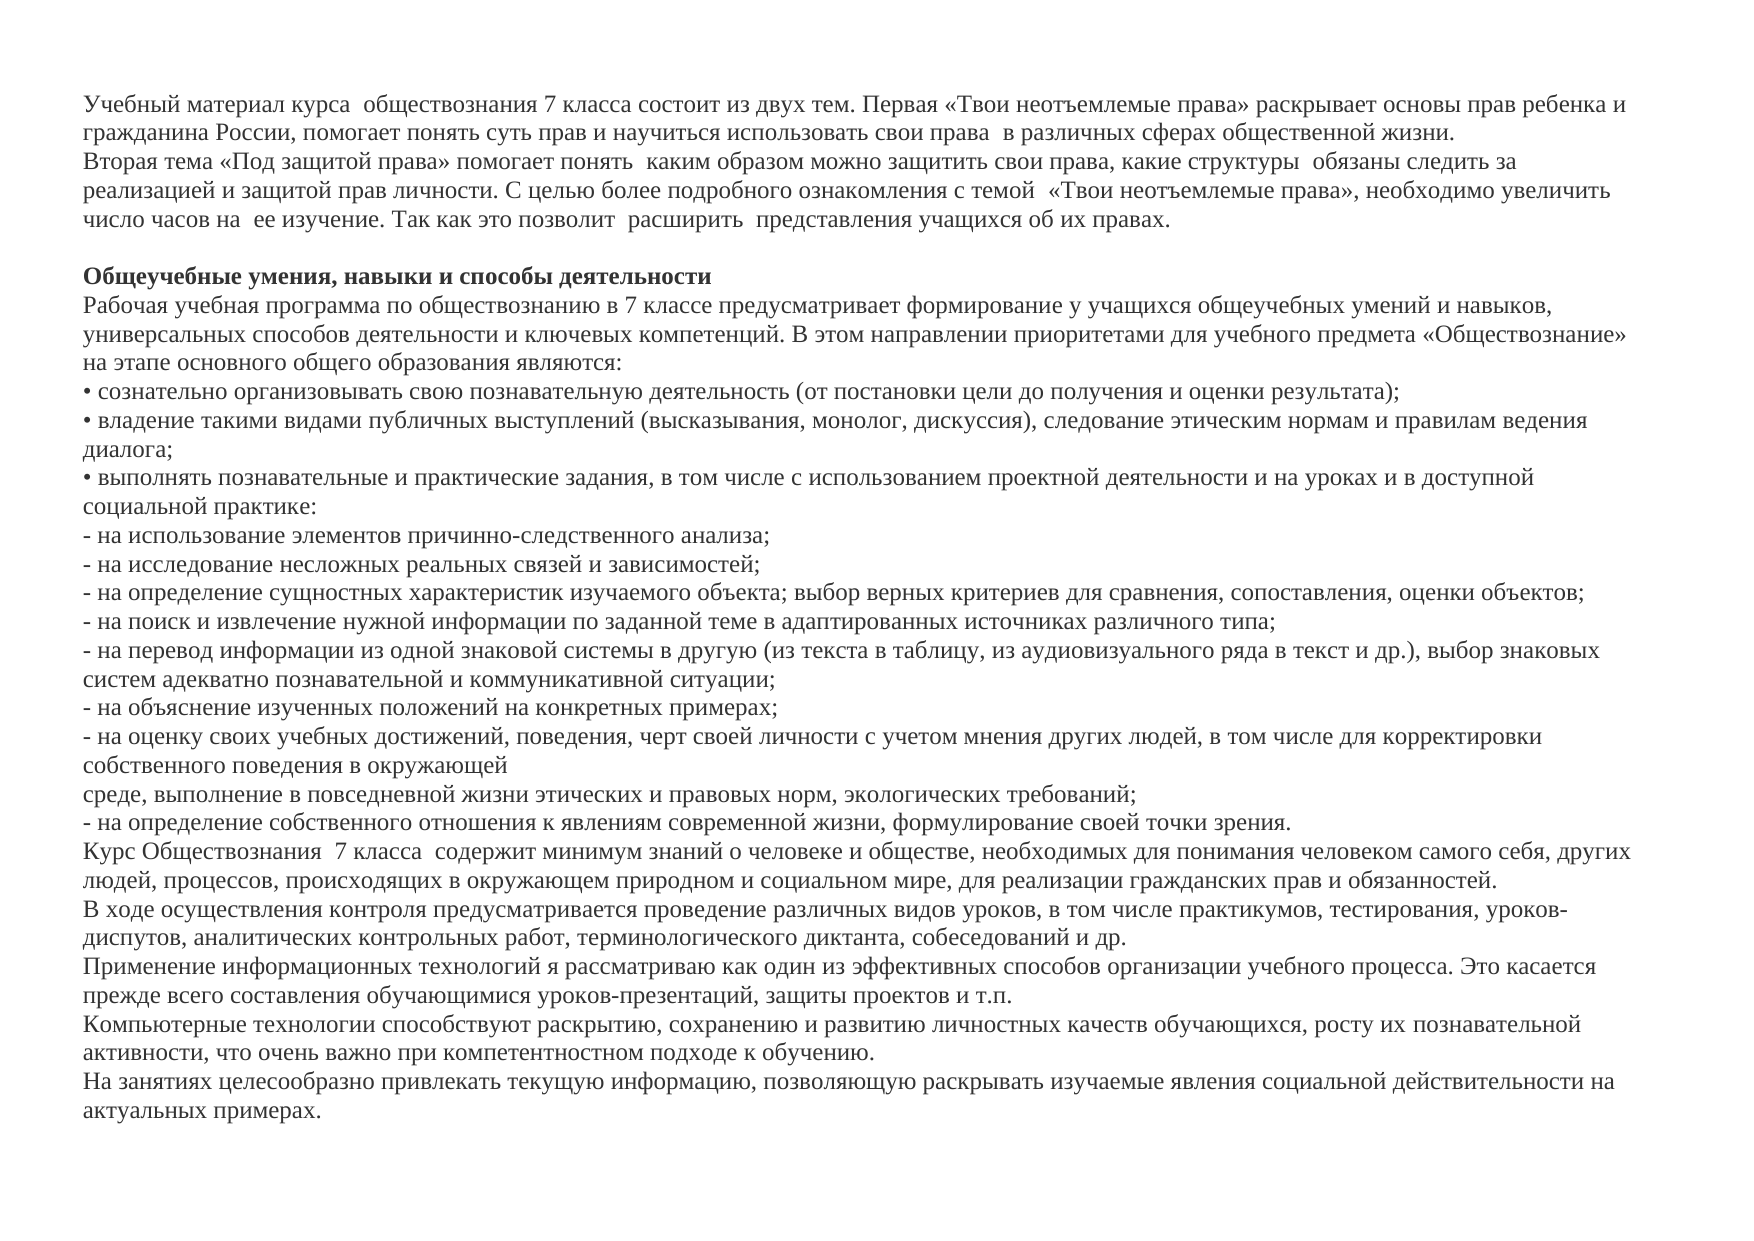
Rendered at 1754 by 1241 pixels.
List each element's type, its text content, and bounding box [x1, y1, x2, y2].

text Учебный материал курса обществознания 7 класса состоит из двух тем. Первая «Твои неотъемлемые права» раскрывает основы прав ребенка и гражданина России, помогает понять суть прав и научиться использовать свои права в различных сферах общественной жизни. [83, 89, 1639, 146]
text - на исследование несложных реальных связей и зависимостей; [83, 549, 1639, 577]
text - на оценку своих учебных достижений, поведения, черт своей личности с учетом мнения других людей, в том числе для корректировки собственного поведения в окружающей [83, 721, 1639, 779]
text среде, выполнение в повседневной жизни этических и правовых норм, экологических требований; [83, 779, 1639, 807]
text - на определение сущностных характеристик изучаемого объекта; выбор верных критериев для сравнения, сопоставления, оценки объектов; [83, 577, 1639, 606]
text На занятиях целесообразно привлекать текущую информацию, позволяющую раскрывать изучаемые явления социальной действительности на актуальных примерах. [83, 1066, 1639, 1124]
text - на определение собственного отношения к явлениям современной жизни, формулирование своей точки зрения. [83, 807, 1639, 836]
text Компьютерные технологии способствуют раскрытию, сохранению и развитию личностных качеств обучающихся, росту их познавательной активности, что очень важно при компетентностном подходе к обучению. [83, 1009, 1639, 1066]
text - на объяснение изученных положений на конкретных примерах; [83, 692, 1639, 721]
text Курс Обществознания 7 класса содержит минимум знаний о человеке и обществе, необходимых для понимания человеком самого себя, других людей, процессов, происходящих в окружающем природном и социальном мире, для реализации гражданских прав и обязанностей. [83, 836, 1639, 894]
text Применение информационных технологий я рассматриваю как один из эффективных способов организации учебного процесса. Это касается прежде всего составления обучающимися уроков-презентаций, защиты проектов и т.п. [83, 951, 1639, 1009]
text Рабочая учебная программа по обществознанию в 7 классе предусматривает формирование у учащихся общеучебных умений и навыков, универсальных способов деятельности и ключевых компетенций. В этом направлении приоритетами для учебного предмета «Обществознание» на этапе основного общего образования являются: [83, 290, 1639, 376]
text Вторая тема «Под защитой права» помогает понять каким образом можно защитить свои права, какие структуры обязаны следить за реализацией и защитой прав личности. С целью более подробного ознакомления с темой «Твои неотъемлемые права», необходимо увеличить число часов на ее изучение. Так как это позволит расширить представления учащихся об их правах. [83, 146, 1639, 232]
text Общеучебные умения, навыки и способы деятельности [83, 261, 1639, 290]
text - на использование элементов причинно-следственного анализа; [83, 520, 1639, 549]
text В ходе осуществления контроля предусматривается проведение различных видов уроков, в том числе практикумов, тестирования, уроков-диспутов, аналитических контрольных работ, терминологического диктанта, собеседований и др. [83, 894, 1639, 951]
text • выполнять познавательные и практические задания, в том числе с использованием проектной деятельности и на уроках и в доступной социальной практике: [83, 462, 1639, 520]
text • сознательно организовывать свою познавательную деятельность (от постановки цели до получения и оценки результата); [83, 376, 1639, 405]
text - на поиск и извлечение нужной информации по заданной теме в адаптированных источниках различного типа; [83, 606, 1639, 635]
text • владение такими видами публичных выступлений (высказывания, монолог, дискуссия), следование этическим нормам и правилам ведения диалога; [83, 405, 1639, 462]
text - на перевод информации из одной знаковой системы в другую (из текста в таблицу, из аудиовизуального ряда в текст и др.), выбор знаковых систем адекватно познавательной и коммуникативной ситуации; [83, 635, 1639, 692]
